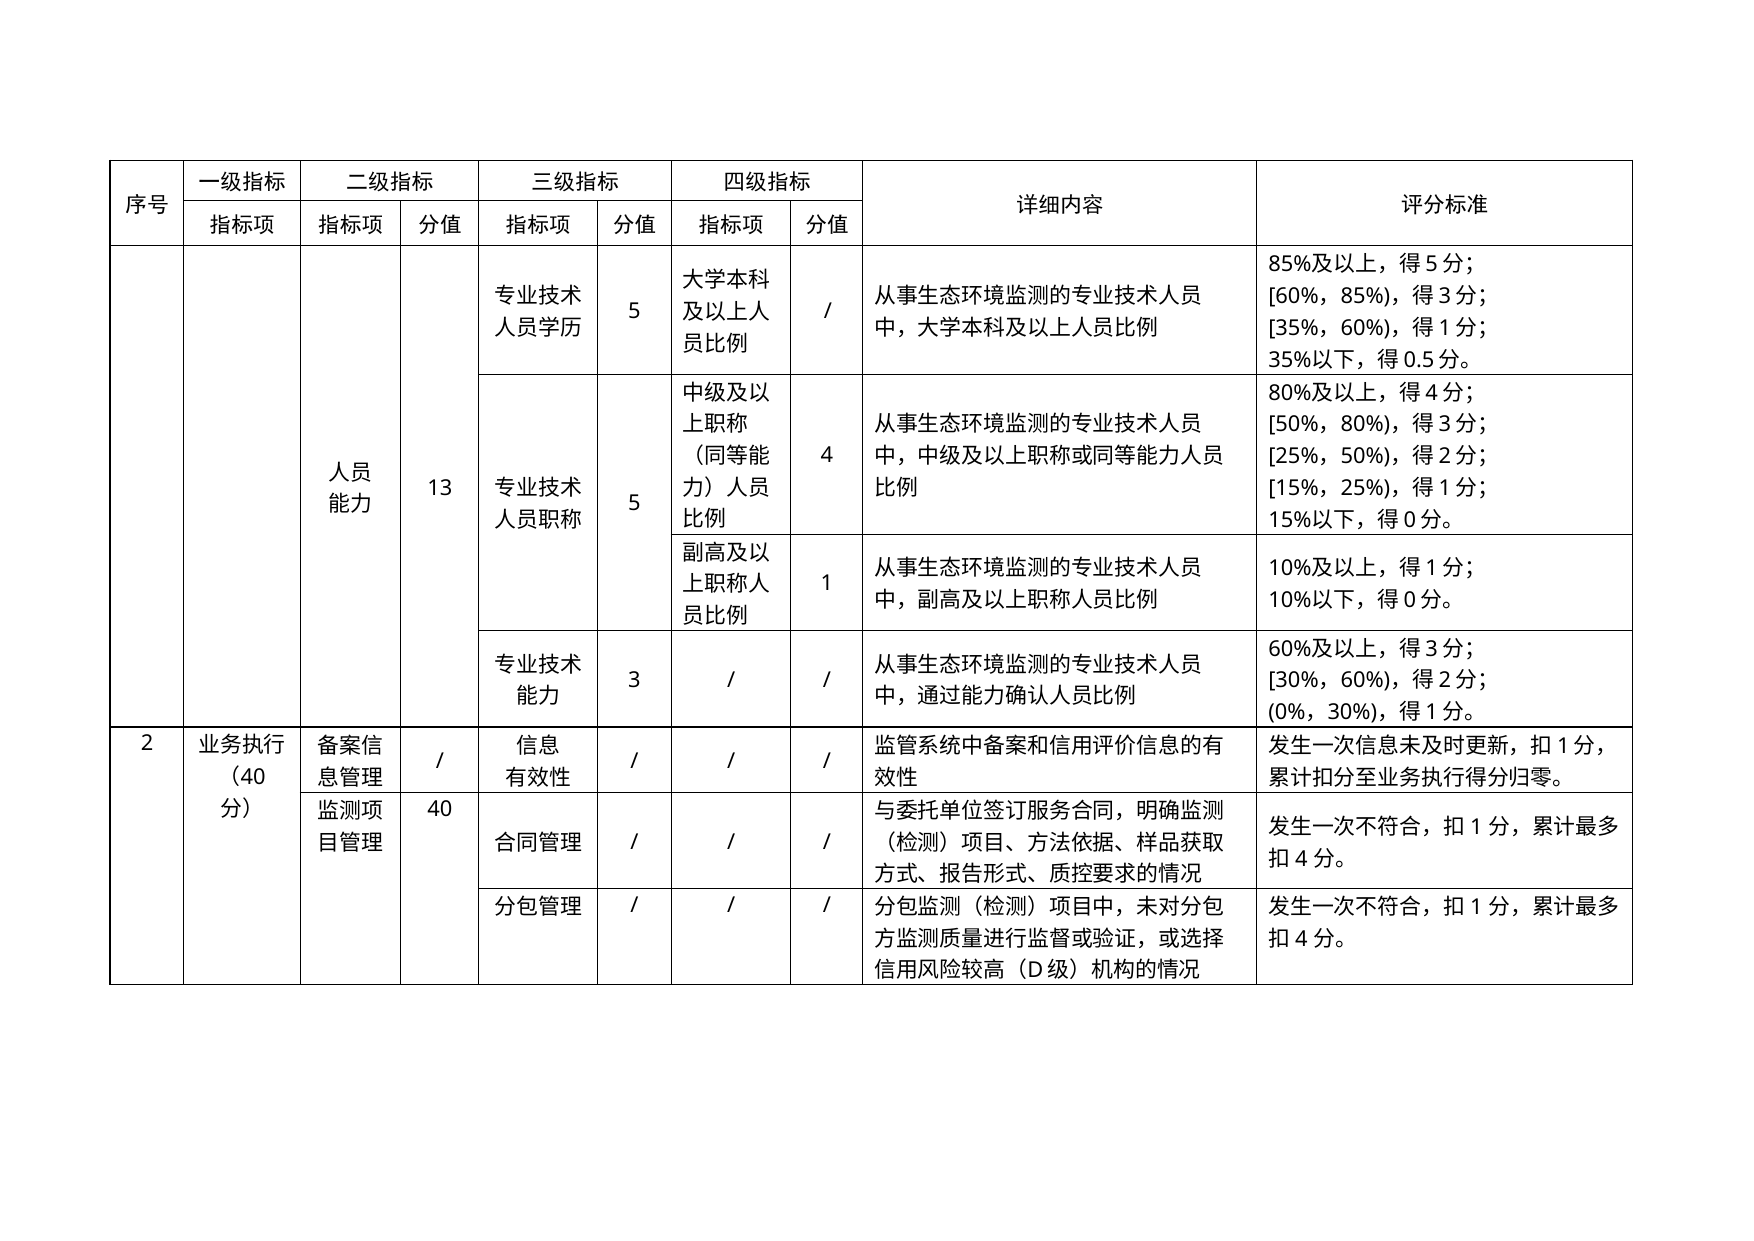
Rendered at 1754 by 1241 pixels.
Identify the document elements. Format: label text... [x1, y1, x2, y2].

table_cell / [672, 631, 790, 726]
table_cell 分包管理 [479, 889, 597, 984]
table_cell 从事生态环境监测的专业技术人员中，副高及以上职称人员比例 [863, 535, 1256, 629]
table_cell 40 [401, 793, 478, 984]
table_cell / [791, 793, 862, 888]
table_cell 10%及以上，得1分； 10%以下，得0分。 [1257, 535, 1632, 629]
table_header 二级指标 [301, 161, 478, 200]
table_cell 专业技术能力 [479, 631, 597, 726]
table_cell 分值 [401, 201, 478, 245]
table_cell / [598, 728, 671, 792]
table_cell 专业技术人员学历 [479, 246, 597, 373]
table_cell 合同管理 [479, 793, 597, 888]
table_cell 业务执行（40分） [184, 728, 300, 984]
table_cell 专业技术人员职称 [479, 375, 597, 629]
table_cell 从事生态环境监测的专业技术人员中，中级及以上职称或同等能力人员比例 [863, 375, 1256, 533]
table_cell 监管系统中备案和信用评价信息的有效性 [863, 728, 1256, 792]
table_cell 分包监测（检测）项目中，未对分包方监测质量进行监督或验证，或选择信用风险较高（D级）机构的情况 [863, 889, 1256, 984]
table_cell / [791, 889, 862, 984]
table_header 四级指标 [672, 161, 862, 200]
table_cell / [598, 793, 671, 888]
table_cell 发生一次不符合，扣 1 分，累计最多扣 4 分。 [1257, 793, 1632, 888]
table_cell 4 [791, 375, 862, 533]
table_cell 指标项 [672, 201, 790, 245]
table_cell 5 [598, 375, 671, 629]
table_cell 发生一次信息未及时更新，扣1分，累计扣分至业务执行得分归零。 [1257, 728, 1632, 792]
table_header 三级指标 [479, 161, 671, 200]
table_cell / [791, 631, 862, 726]
table_cell 指标项 [479, 201, 597, 245]
table_cell / [791, 728, 862, 792]
table_cell 人员 能力 [301, 246, 400, 726]
table_cell / [791, 246, 862, 373]
table_cell 3 [598, 631, 671, 726]
table_cell 从事生态环境监测的专业技术人员中，通过能力确认人员比例 [863, 631, 1256, 726]
table_header 序号 [111, 161, 183, 245]
table_cell 80%及以上，得4分； [50%，80%)，得3分； [25%，50%)，得2分； [15%，25%)，得1分； 15%以下，得0分。 [1257, 375, 1632, 533]
table_cell 发生一次不符合，扣 1 分，累计最多扣 4 分。 [1257, 889, 1632, 984]
table_cell 1 [791, 535, 862, 629]
table_cell 从事生态环境监测的专业技术人员中，大学本科及以上人员比例 [863, 246, 1256, 373]
table_cell / [401, 728, 478, 792]
table_cell / [598, 889, 671, 984]
table_cell 指标项 [301, 201, 400, 245]
table_cell 中级及以上职称（同等能力）人员比例 [672, 375, 790, 533]
table_cell 备案信息管理 [301, 728, 400, 792]
table_cell / [672, 793, 790, 888]
table_cell 指标项 [184, 201, 300, 245]
table_cell 2 [111, 728, 183, 984]
table_cell 5 [598, 246, 671, 373]
table_header 详细内容 [863, 161, 1256, 245]
table_cell 分值 [791, 201, 862, 245]
table_cell 信息 有效性 [479, 728, 597, 792]
table_cell 副高及以上职称人员比例 [672, 535, 790, 629]
table_header 一级指标 [184, 161, 300, 200]
table_header 评分标准 [1257, 161, 1632, 245]
table_cell 60%及以上，得3分； [30%，60%)，得2分； (0%，30%)，得1分。 [1257, 631, 1632, 726]
table_cell 13 [401, 246, 478, 726]
table_cell / [672, 728, 790, 792]
table_cell / [672, 889, 790, 984]
table_cell 与委托单位签订服务合同，明确监测（检测）项目、方法依据、样品获取方式、报告形式、质控要求的情况 [863, 793, 1256, 888]
table_cell 监测项目管理 [301, 793, 400, 984]
table_cell 85%及以上，得5分； [60%，85%)，得3分； [35%，60%)，得1分； 35%以下，得0.5分。 [1257, 246, 1632, 373]
table_cell 分值 [598, 201, 671, 245]
table_cell 大学本科及以上人员比例 [672, 246, 790, 373]
